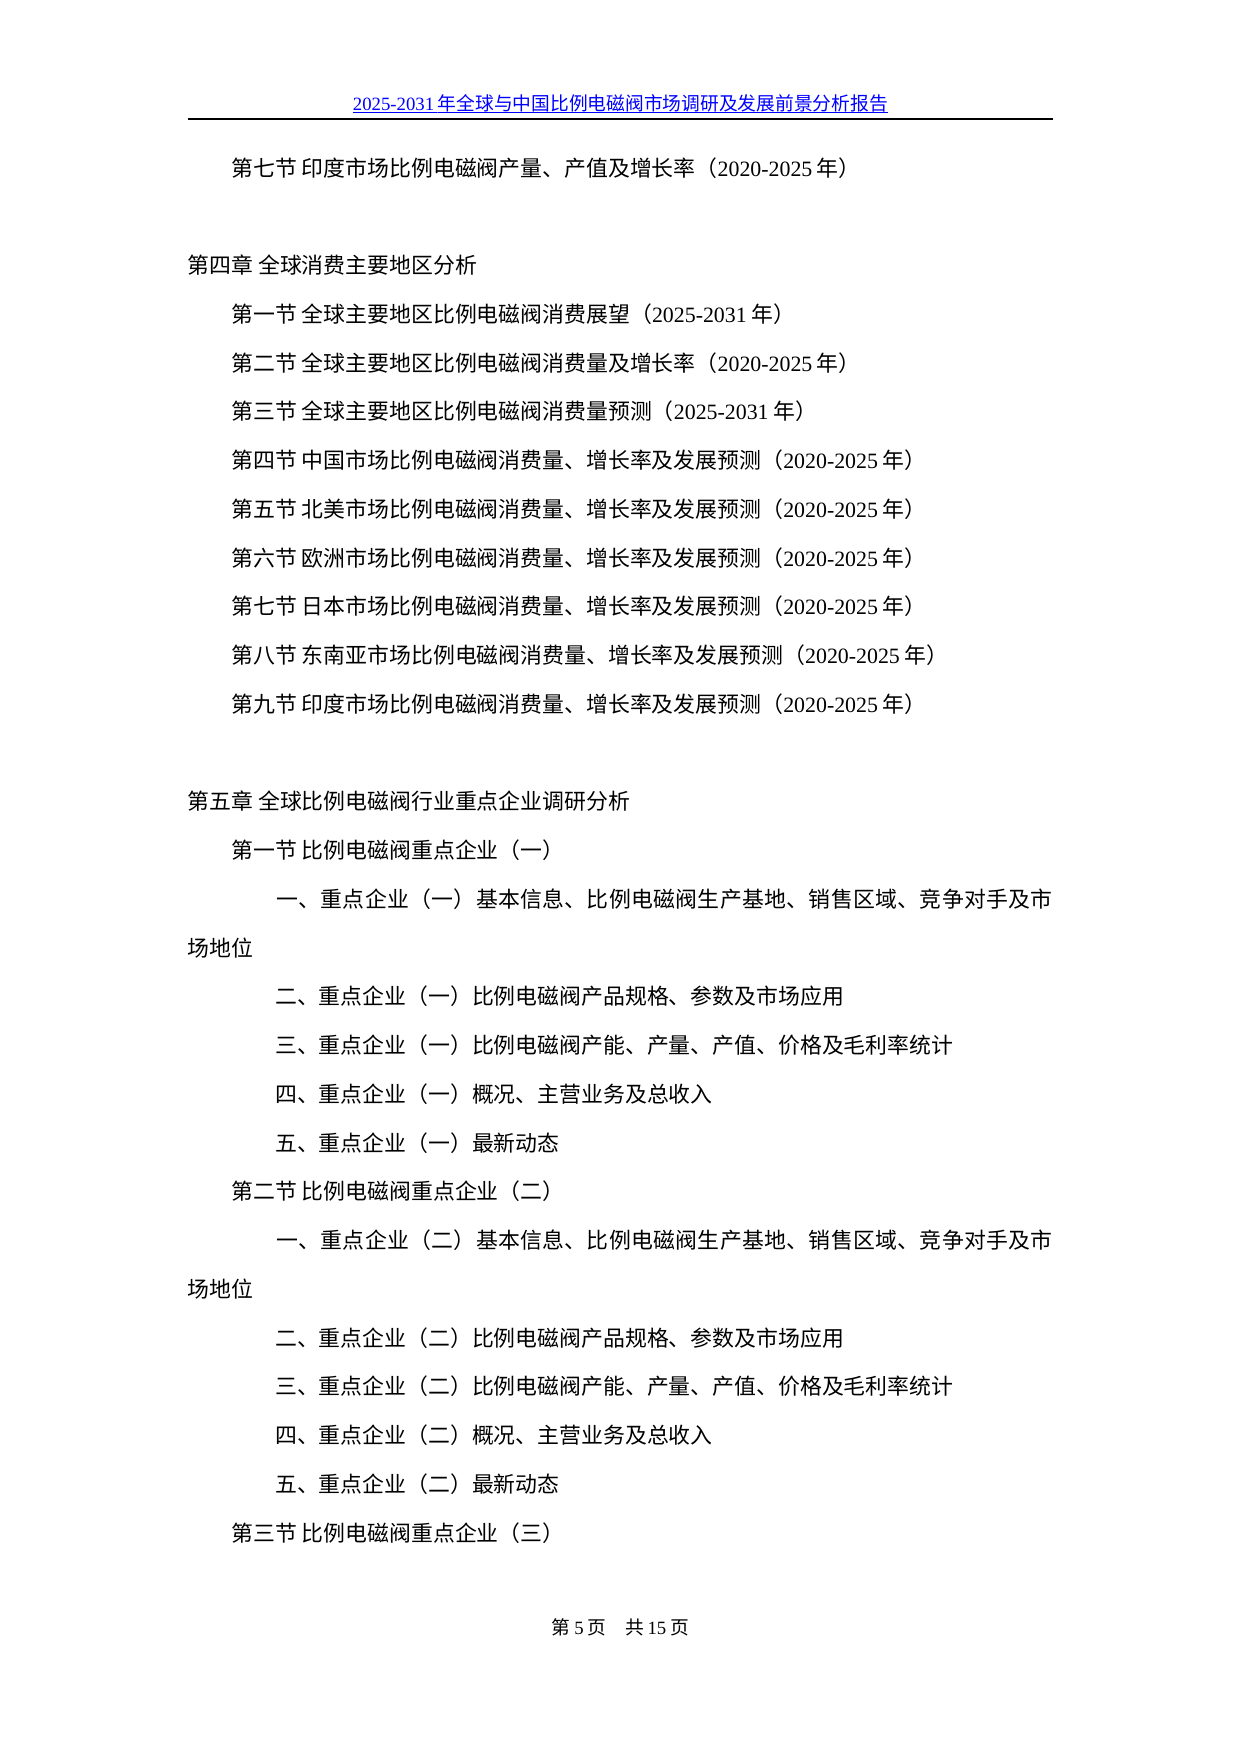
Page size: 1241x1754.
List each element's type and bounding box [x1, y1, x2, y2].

text [187, 150, 1053, 1548]
